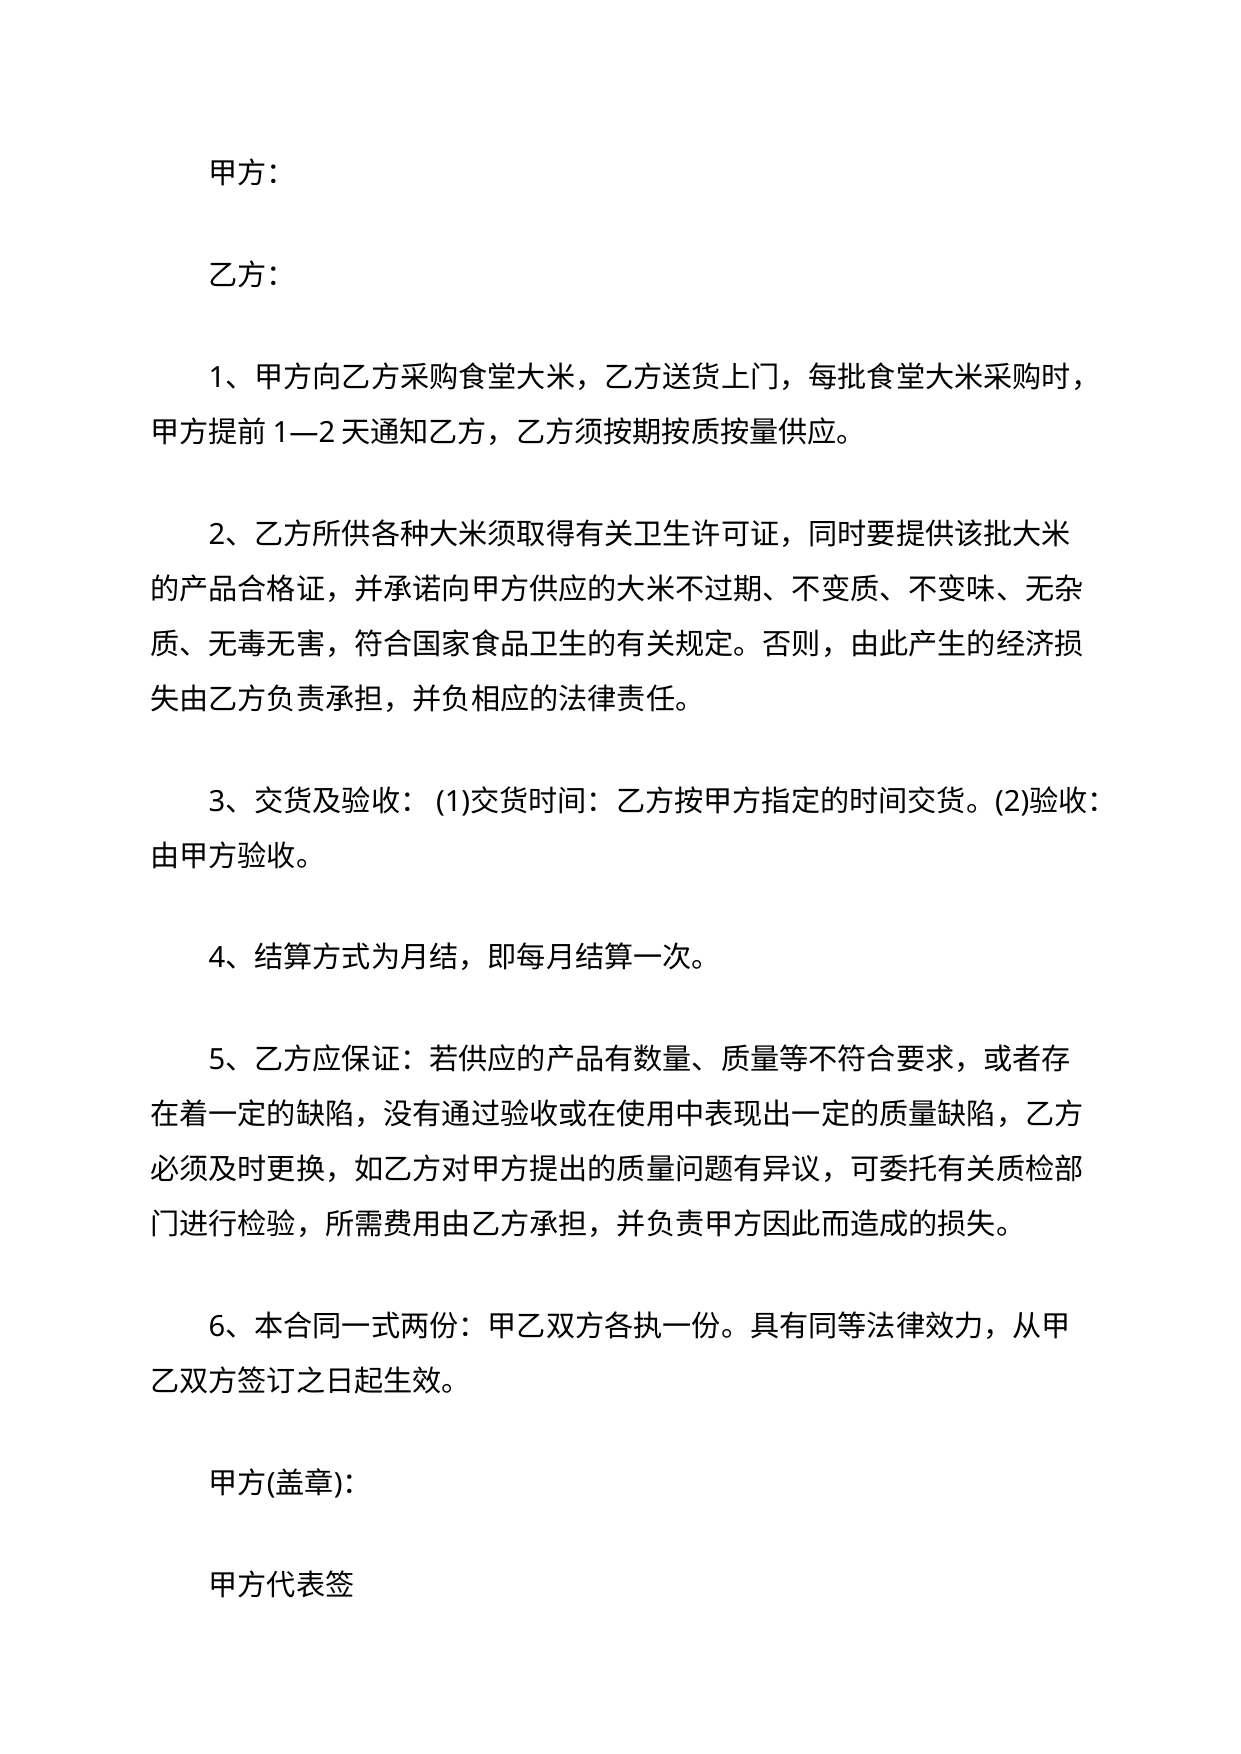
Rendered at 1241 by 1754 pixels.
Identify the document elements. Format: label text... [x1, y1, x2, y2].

text 1、甲方向乙方采购食堂大米，乙方送货上门，每批食堂大米采购时，甲方提前1—2天通知乙方，乙方须按期按质按量供应。 [150, 353, 1090, 451]
text 6、本合同一式两份：甲乙双方各执一份。具有同等法律效力，从甲乙双方签订之日起生效。 [150, 1302, 1090, 1400]
text 甲方(盖章)： [150, 1459, 1090, 1502]
text 2、乙方所供各种大米须取得有关卫生许可证，同时要提供该批大米的产品合格证，并承诺向甲方供应的大米不过期、不变质、不变味、无杂质、无毒无害，符合国家食品卫生的有关规定。否则，由此产生的经济损失由乙方负责承担，并负相应的法律责任。 [150, 511, 1090, 718]
text 甲方代表签 [150, 1561, 1090, 1603]
text 甲方： [150, 150, 1090, 192]
text 乙方： [150, 252, 1090, 294]
text 5、乙方应保证：若供应的产品有数量、质量等不符合要求，或者存在着一定的缺陷，没有通过验收或在使用中表现出一定的质量缺陷，乙方必须及时更换，如乙方对甲方提出的质量问题有异议，可委托有关质检部门进行检验，所需费用由乙方承担，并负责甲方因此而造成的损失。 [150, 1036, 1090, 1243]
text 3、交货及验收： (1)交货时间：乙方按甲方指定的时间交货。(2)验收：由甲方验收。 [150, 777, 1090, 874]
text 4、结算方式为月结，即每月结算一次。 [150, 934, 1090, 976]
